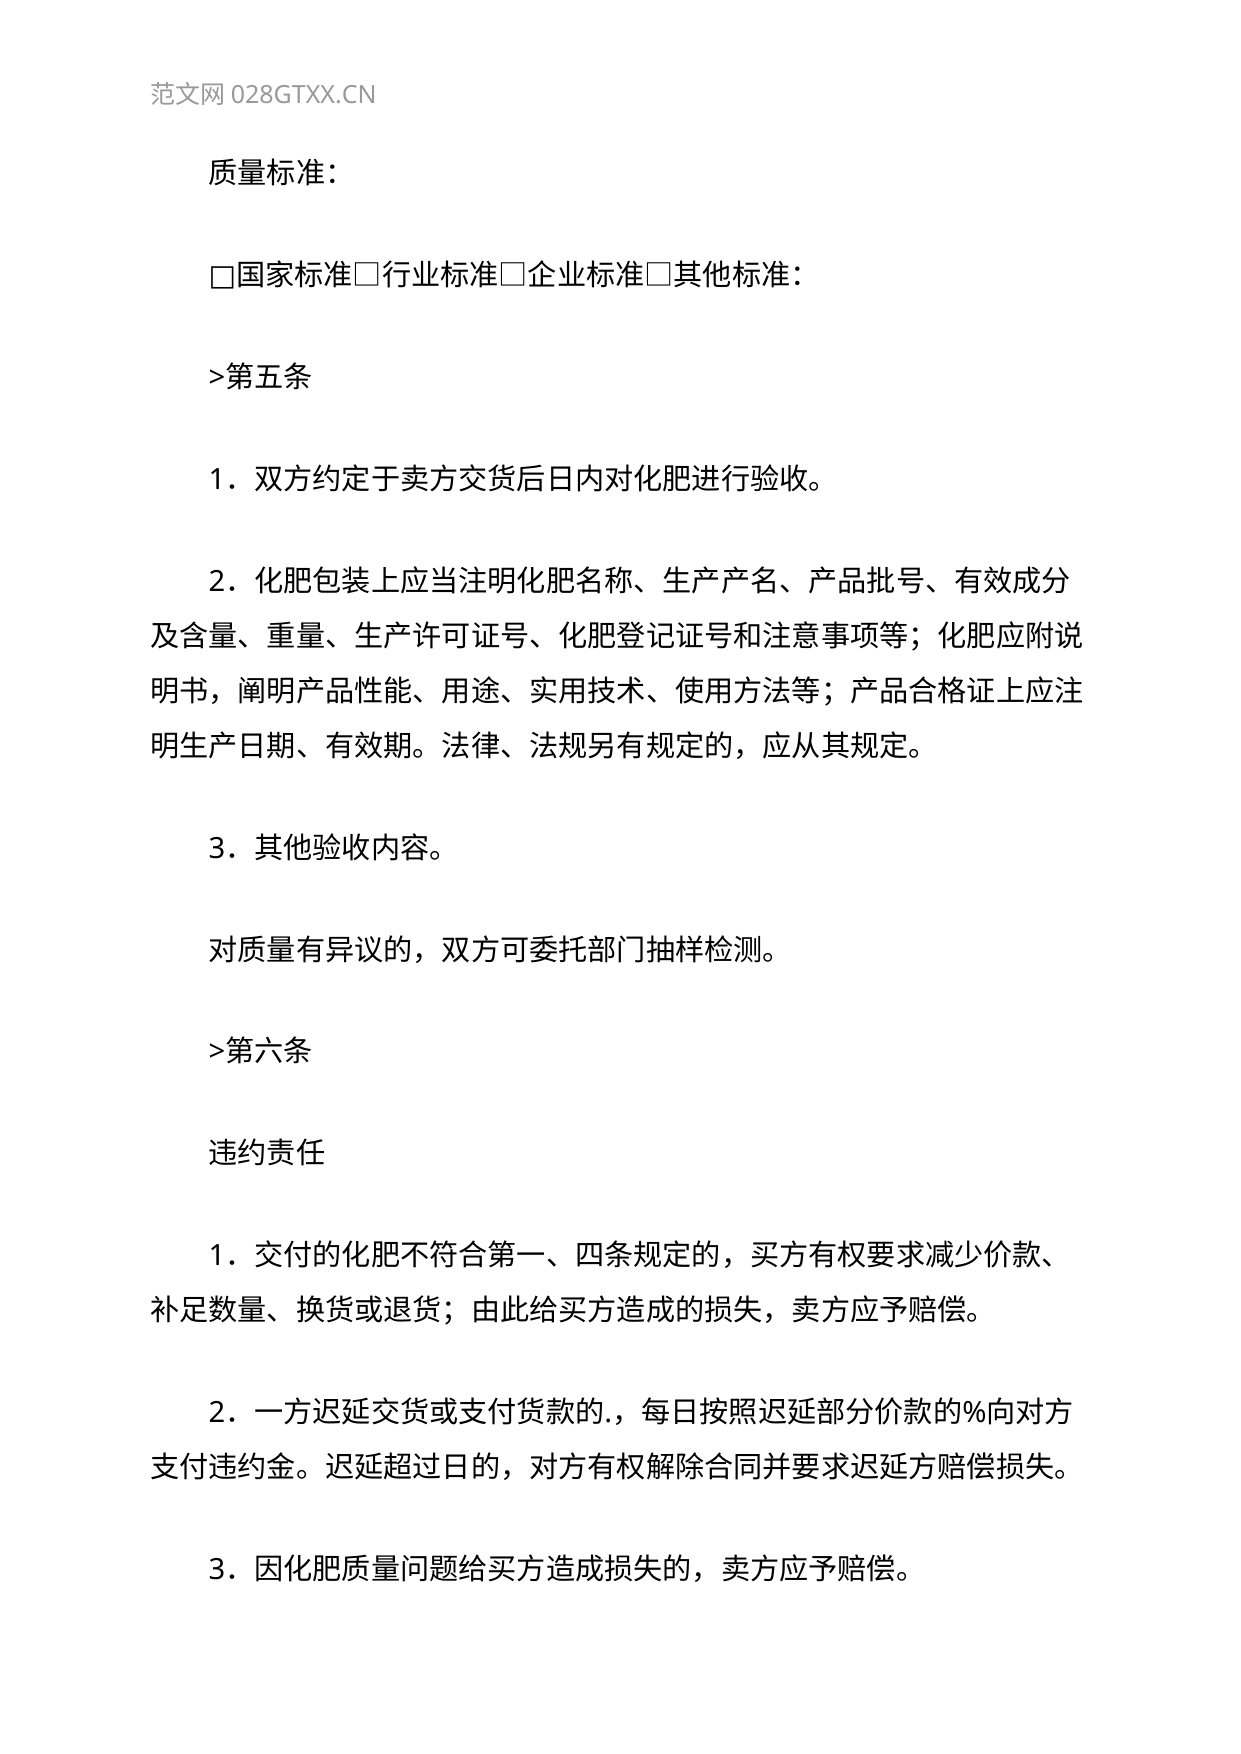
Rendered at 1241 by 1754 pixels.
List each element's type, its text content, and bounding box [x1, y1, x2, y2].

text >第五条 [150, 354, 1090, 396]
text 3．因化肥质量问题给买方造成损失的，卖方应予赔偿。 [150, 1545, 1090, 1588]
text 质量标准： [150, 150, 1090, 192]
text □国家标准□行业标准□企业标准□其他标准： [150, 252, 1090, 294]
text >第六条 [150, 1028, 1090, 1070]
text 1．双方约定于卖方交货后日内对化肥进行验收。 [150, 456, 1090, 498]
text 1．交付的化肥不符合第一、四条规定的，买方有权要求减少价款、补足数量、换货或退货；由此给买方造成的损失，卖方应予赔偿。 [150, 1232, 1090, 1329]
text 3．其他验收内容。 [150, 824, 1090, 867]
text 2．化肥包装上应当注明化肥名称、生产产名、产品批号、有效成分及含量、重量、生产许可证号、化肥登记证号和注意事项等；化肥应附说明书，阐明产品性能、用途、实用技术、使用方法等；产品合格证上应注明生产日期、有效期。法律、法规另有规定的，应从其规定。 [150, 558, 1090, 765]
text 对质量有异议的，双方可委托部门抽样检测。 [150, 926, 1090, 968]
text 2．一方迟延交货或支付货款的.，每日按照迟延部分价款的%向对方支付违约金。迟延超过日的，对方有权解除合同并要求迟延方赔偿损失。 [150, 1388, 1090, 1486]
text 违约责任 [150, 1130, 1090, 1172]
